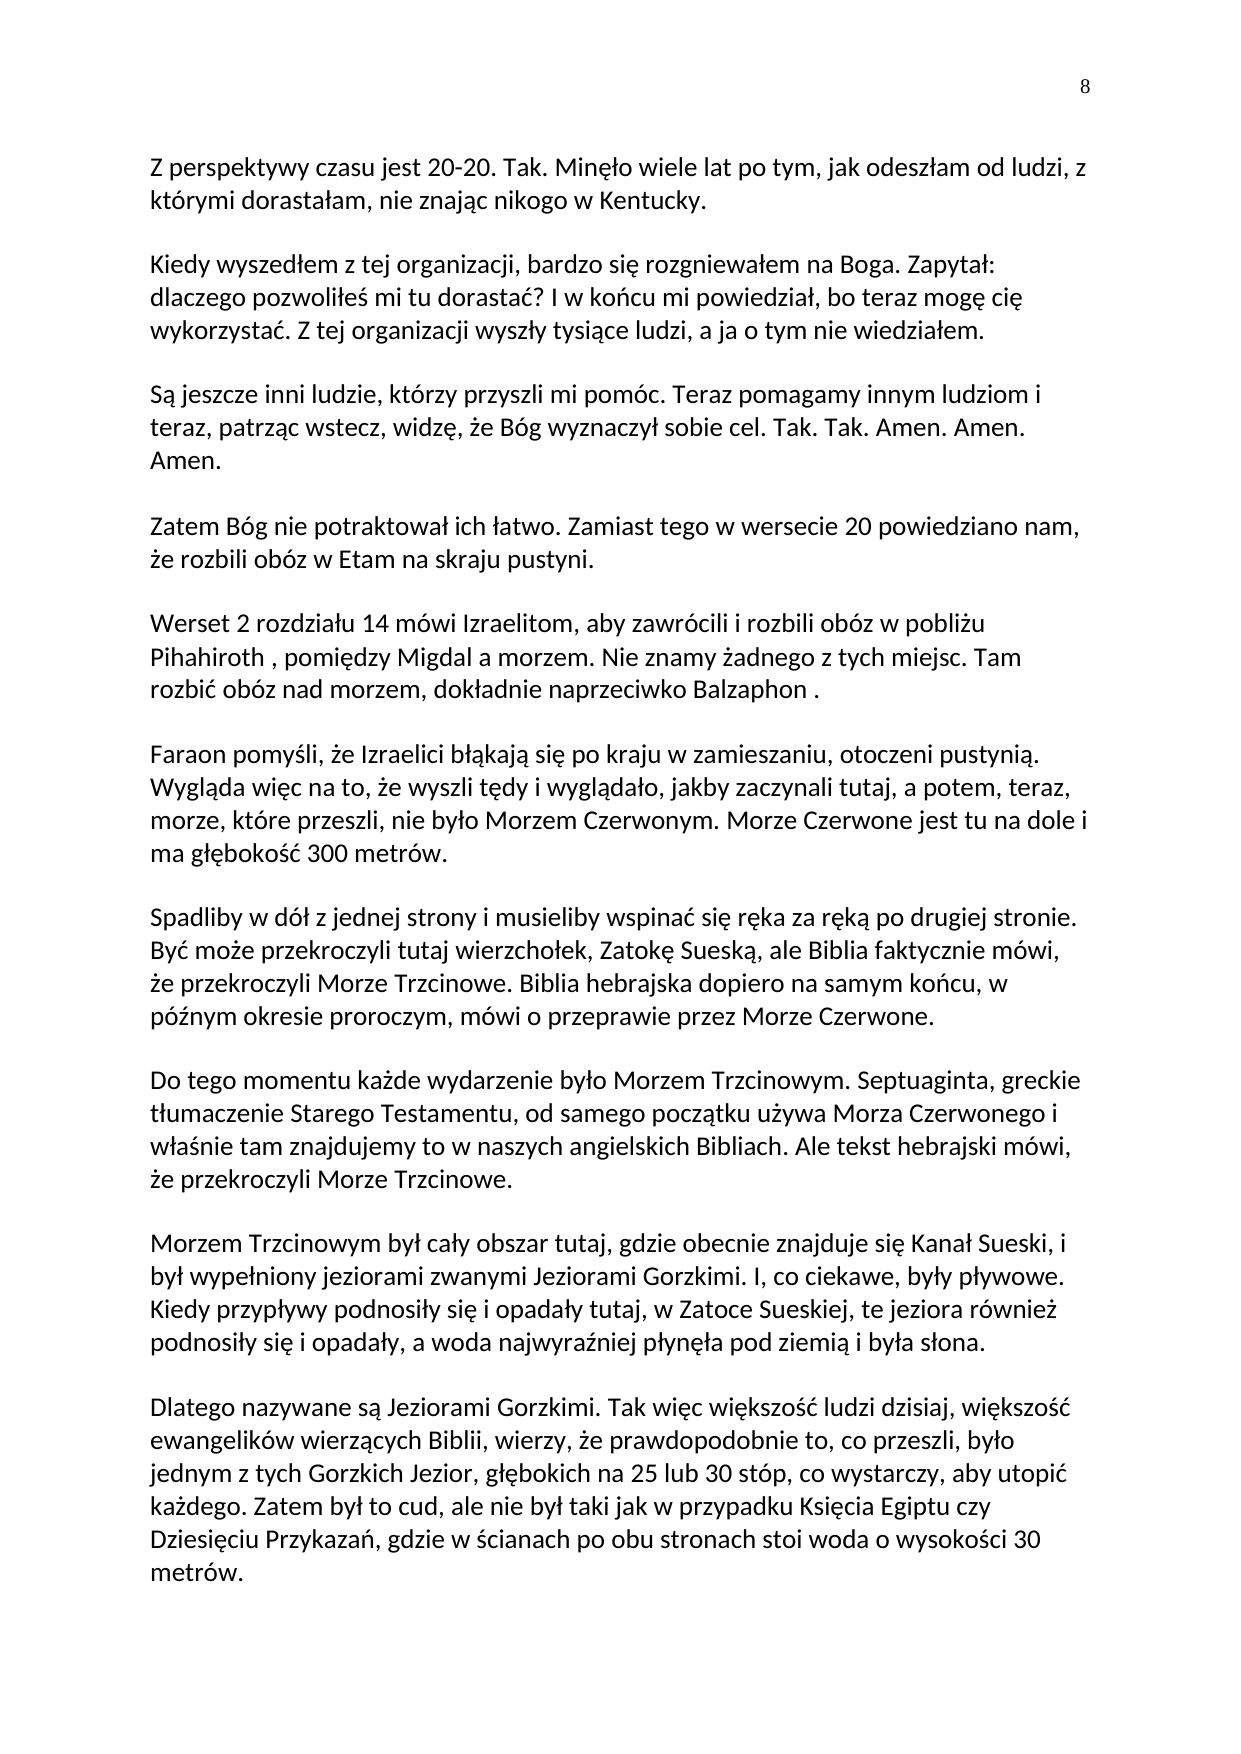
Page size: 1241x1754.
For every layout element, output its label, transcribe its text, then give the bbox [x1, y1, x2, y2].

text Dlatego nazywane są Jeziorami Gorzkimi. Tak więc większość ludzi dzisiaj, większość ewangelików wierzących Biblii, wierzy, że prawdopodobnie to, co przeszli, było jednym z tych Gorzkich Jezior, głębokich na 25 lub 30 stóp, co wystarczy, aby utopić każdego. Zatem był to cud, ale nie był taki jak w przypadku Księcia Egiptu czy Dziesięciu Przykazań, gdzie w ścianach po obu stronach stoi woda o wysokości 30 metrów. [150, 1390, 1090, 1588]
text Do tego momentu każde wydarzenie było Morzem Trzcinowym. Septuaginta, greckie tłumaczenie Starego Testamentu, od samego początku używa Morza Czerwonego i właśnie tam znajdujemy to w naszych angielskich Bibliach. Ale tekst hebrajski mówi, że przekroczyli Morze Trzcinowe. [150, 1063, 1090, 1195]
text Morzem Trzcinowym był cały obszar tutaj, gdzie obecnie znajduje się Kanał Sueski, i był wypełniony jeziorami zwanymi Jeziorami Gorzkimi. I, co ciekawe, były pływowe. Kiedy przypływy podnosiły się i opadały tutaj, w Zatoce Sueskiej, te jeziora również podnosiły się i opadały, a woda najwyraźniej płynęła pod ziemią i była słona. [150, 1227, 1090, 1359]
text Kiedy wyszedłem z tej organizacji, bardzo się rozgniewałem na Boga. Zapytał: dlaczego pozwoliłeś mi tu dorastać? I w końcu mi powiedział, bo teraz mogę cię wykorzystać. Z tej organizacji wyszły tysiące ludzi, a ja o tym nie wiedziałem. [150, 247, 1090, 346]
text Werset 2 rozdziału 14 mówi Izraelitom, aby zawrócili i rozbili obóz w pobliżu Pihahiroth , pomiędzy Migdal a morzem. Nie znamy żadnego z tych miejsc. Tam rozbić obóz nad morzem, dokładnie naprzeciwko Balzaphon . [150, 607, 1090, 706]
text Z perspektywy czasu jest 20-20. Tak. Minęło wiele lat po tym, jak odeszłam od ludzi, z którymi dorastałam, nie znając nikogo w Kentucky. [150, 150, 1090, 216]
text Są jeszcze inni ludzie, którzy przyszli mi pomóc. Teraz pomagamy innym ludziom i teraz, patrząc wstecz, widzę, że Bóg wyznaczył sobie cel. Tak. Tak. Amen. Amen. Amen. Zatem Bóg nie potraktował ich łatwo. Zamiast tego w wersecie 20 powiedziano nam, że rozbili obóz w Etam na skraju pustyni. [150, 377, 1090, 576]
text Faraon pomyśli, że Izraelici błąkają się po kraju w zamieszaniu, otoczeni pustynią. Wygląda więc na to, że wyszli tędy i wyglądało, jakby zaczynali tutaj, a potem, teraz, morze, które przeszli, nie było Morzem Czerwonym. Morze Czerwone jest tu na dole i ma głębokość 300 metrów. [150, 737, 1090, 869]
text Spadliby w dół z jednej strony i musieliby wspinać się ręka za ręką po drugiej stronie. Być może przekroczyli tutaj wierzchołek, Zatokę Sueską, ale Biblia faktycznie mówi, że przekroczyli Morze Trzcinowe. Biblia hebrajska dopiero na samym końcu, w późnym okresie proroczym, mówi o przeprawie przez Morze Czerwone. [150, 900, 1090, 1032]
